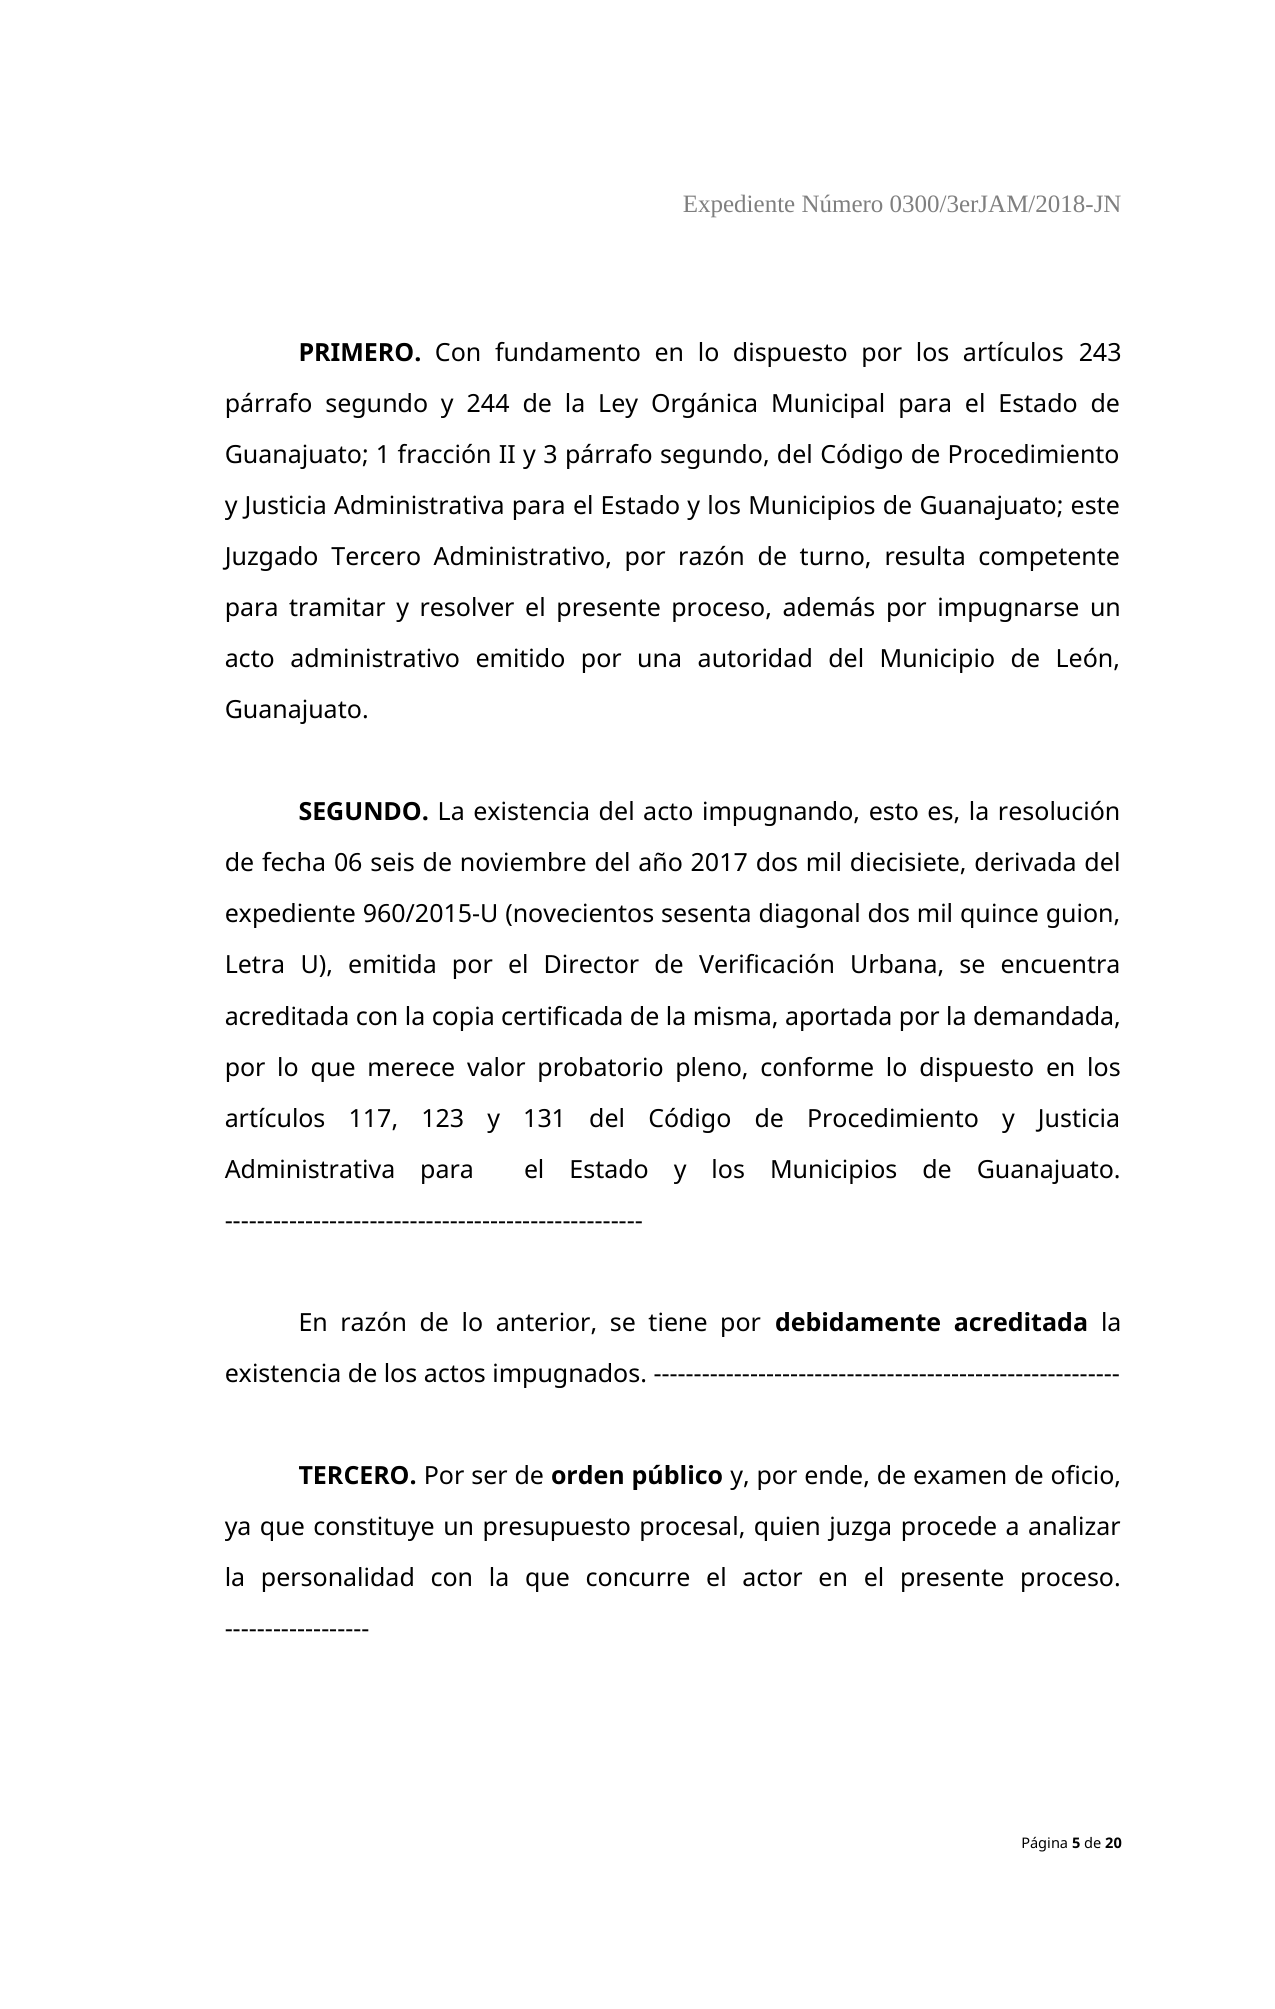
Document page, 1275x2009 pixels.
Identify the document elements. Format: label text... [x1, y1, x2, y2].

text TERCERO. Por ser de orden público y, por ende, de examen de oficio, ya que constituye un presupuesto procesal, quien juzga procede a analizar la personalidad con la que concurre el actor en el presente proceso. ------------------ [224, 1457, 1121, 1645]
text SEGUNDO. La existencia del acto impugnando, esto es, la resolución de fecha 06 seis de noviembre del año 2017 dos mil diecisiete, derivada del expediente 960/2015-U (novecientos sesenta diagonal dos mil quince guion, Letra U), emitida por el Director de Verificación Urbana, se encuentra acreditada con la copia certificada de la misma, aportada por la demandada, por lo que merece valor probatorio pleno, conforme lo dispuesto en los artículos 117, 123 y 131 del Código de Procedimiento y Justicia Administrativa para el Estado y los Municipios de Guanajuato. ---------------------------------------------------- [224, 794, 1121, 1236]
text En razón de lo anterior, se tiene por debidamente acreditada la existencia de los actos impugnados. ---------------------------------------------------------- [224, 1304, 1121, 1389]
text PRIMERO. Con fundamento en lo dispuesto por los artículos 243 párrafo segundo y 244 de la Ley Orgánica Municipal para el Estado de Guanajuato; 1 fracción II y 3 párrafo segundo, del Código de Procedimiento y Justicia Administrativa para el Estado y los Municipios de Guanajuato; este Juzgado Tercero Administrativo, por razón de turno, resulta competente para tramitar y resolver el presente proceso, además por impugnarse un acto administrativo emitido por una autoridad del Municipio de León, Guanajuato. [224, 334, 1121, 726]
